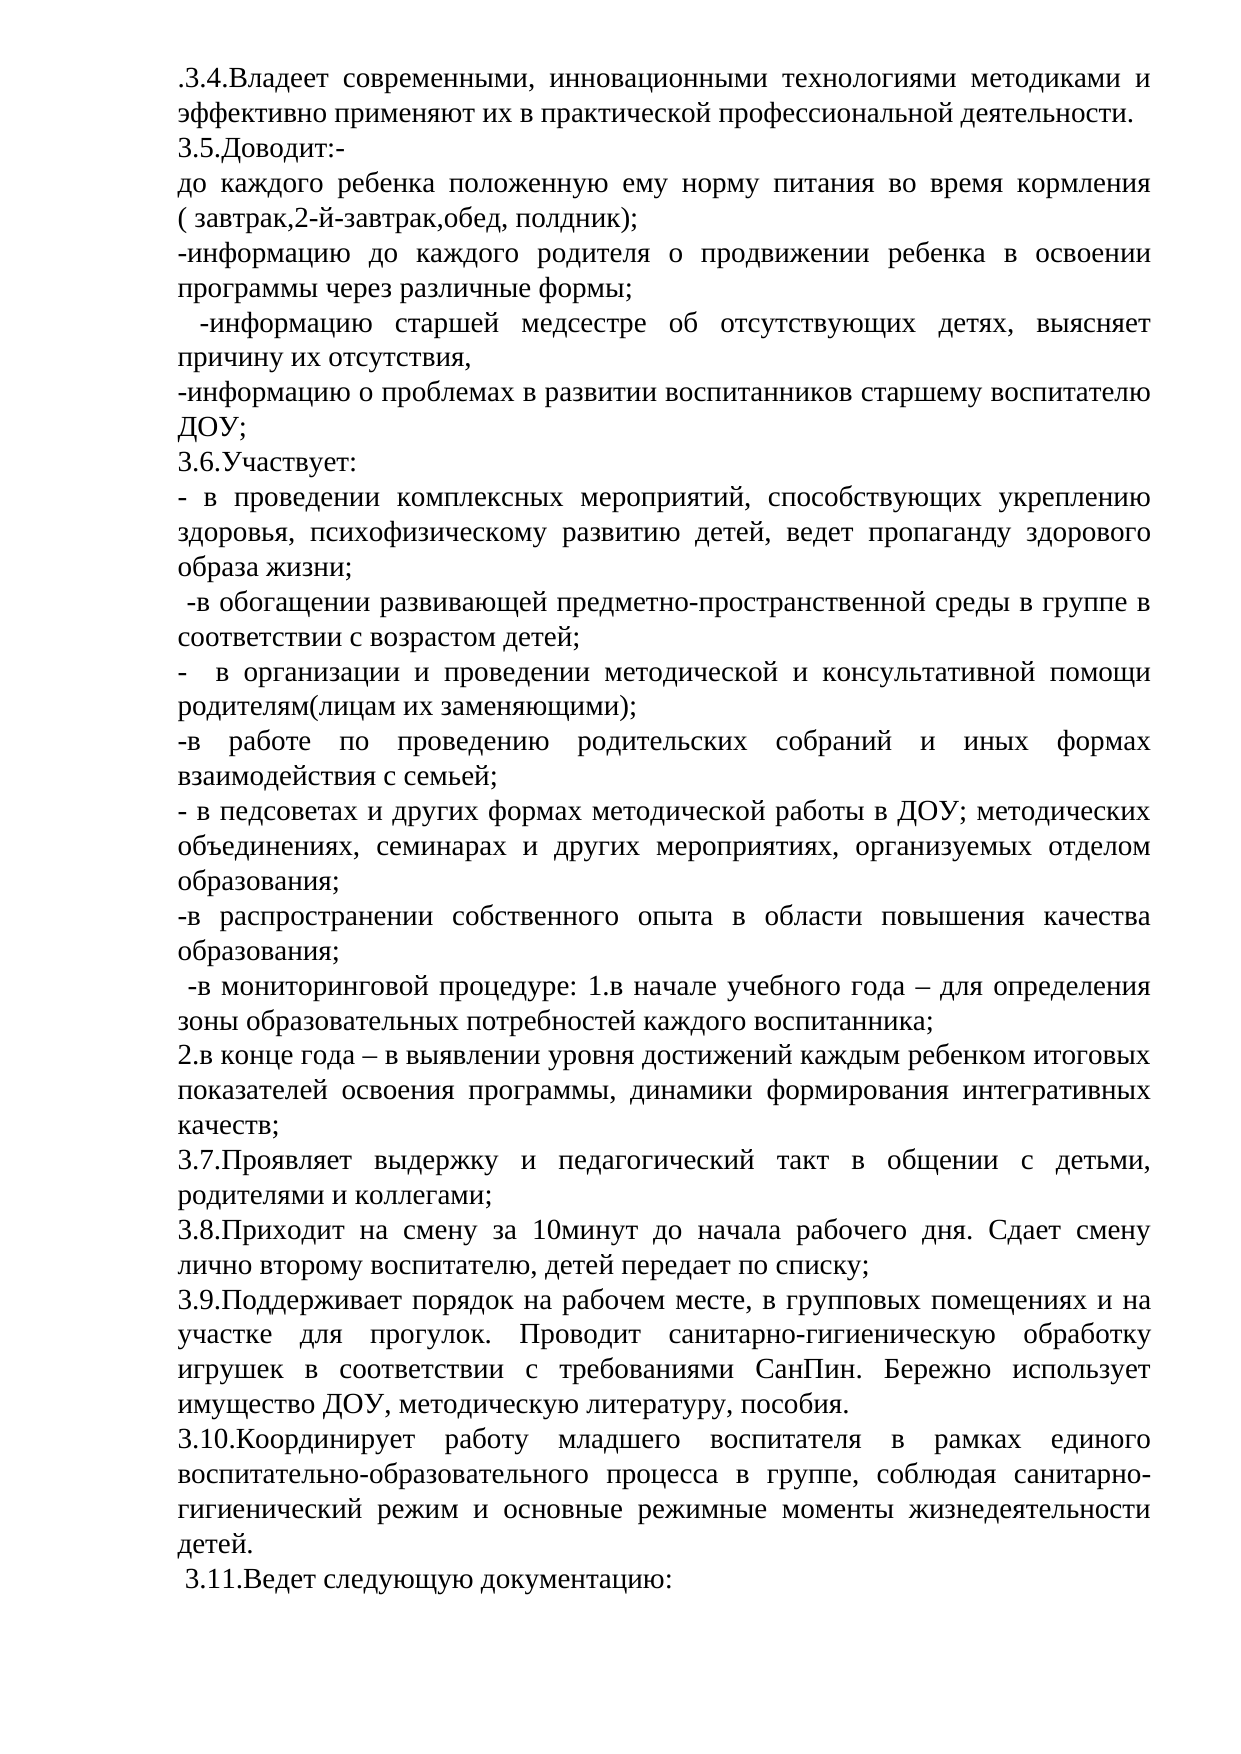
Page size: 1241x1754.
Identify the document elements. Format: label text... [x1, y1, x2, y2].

text 3.10.Координирует работу младшего воспитателя в рамках единого воспитательно-образовательного процесса в группе, соблюдая санитарно-гигиенический режим и основные режимные моменты жизнедеятельности детей. [177, 1420, 1152, 1559]
text 3.7.Проявляет выдержку и педагогический такт в общении с детьми, родителями и коллегами; [177, 1141, 1152, 1211]
text -в работе по проведению родительских собраний и иных формах взаимодействия с семьей; [177, 722, 1152, 792]
text -информацию старшей медсестре об отсутствующих детях, выясняет причину их отсутствия, [177, 303, 1152, 373]
text 2.в конце года – в выявлении уровня достижений каждым ребенком итоговых показателей освоения программы, динамики формирования интегративных качеств; [177, 1036, 1152, 1141]
text .3.4.Владеет современными, инновационными технологиями методиками и эффективно применяют их в практической профессиональной деятельности. [177, 59, 1152, 129]
text до каждого ребенка положенную ему норму питания во время кормления ( завтрак,2-й-завтрак,обед, полдник); [177, 164, 1152, 233]
text -в мониторинговой процедуре: 1.в начале учебного года – для определения зоны образовательных потребностей каждого воспитанника; [177, 966, 1152, 1036]
text -информацию до каждого родителя о продвижении ребенка в освоении программы через различные формы; [177, 233, 1152, 303]
text -в распространении собственного опыта в области повышения качества образования; [177, 897, 1152, 966]
text 3.9.Поддерживает порядок на рабочем месте, в групповых помещениях и на участке для прогулок. Проводит санитарно-гигиеническую обработку игрушек в соответствии с требованиями СанПин. Бережно использует имущество ДОУ, методическую литературу, пособия. [177, 1280, 1152, 1420]
text - в организации и проведении методической и консультативной помощи родителям(лицам их заменяющими); [177, 652, 1152, 722]
text 3.8.Приходит на смену за 10минут до начала рабочего дня. Сдает смену лично второму воспитателю, детей передает по списку; [177, 1211, 1152, 1280]
text 3.5.Доводит:- [177, 129, 1152, 164]
text 3.11.Ведет следующую документацию: [177, 1559, 1152, 1594]
text 3.6.Участвует: [177, 443, 1152, 478]
text -в обогащении развивающей предметно-пространственной среды в группе в соответствии с возрастом детей; [177, 582, 1152, 652]
text -информацию о проблемах в развитии воспитанников старшему воспитателю ДОУ; [177, 373, 1152, 443]
text - в педсоветах и других формах методической работы в ДОУ; методических объединениях, семинарах и других мероприятиях, организуемых отделом образования; [177, 792, 1152, 897]
text - в проведении комплексных мероприятий, способствующих укреплению здоровья, психофизическому развитию детей, ведет пропаганду здорового образа жизни; [177, 478, 1152, 582]
